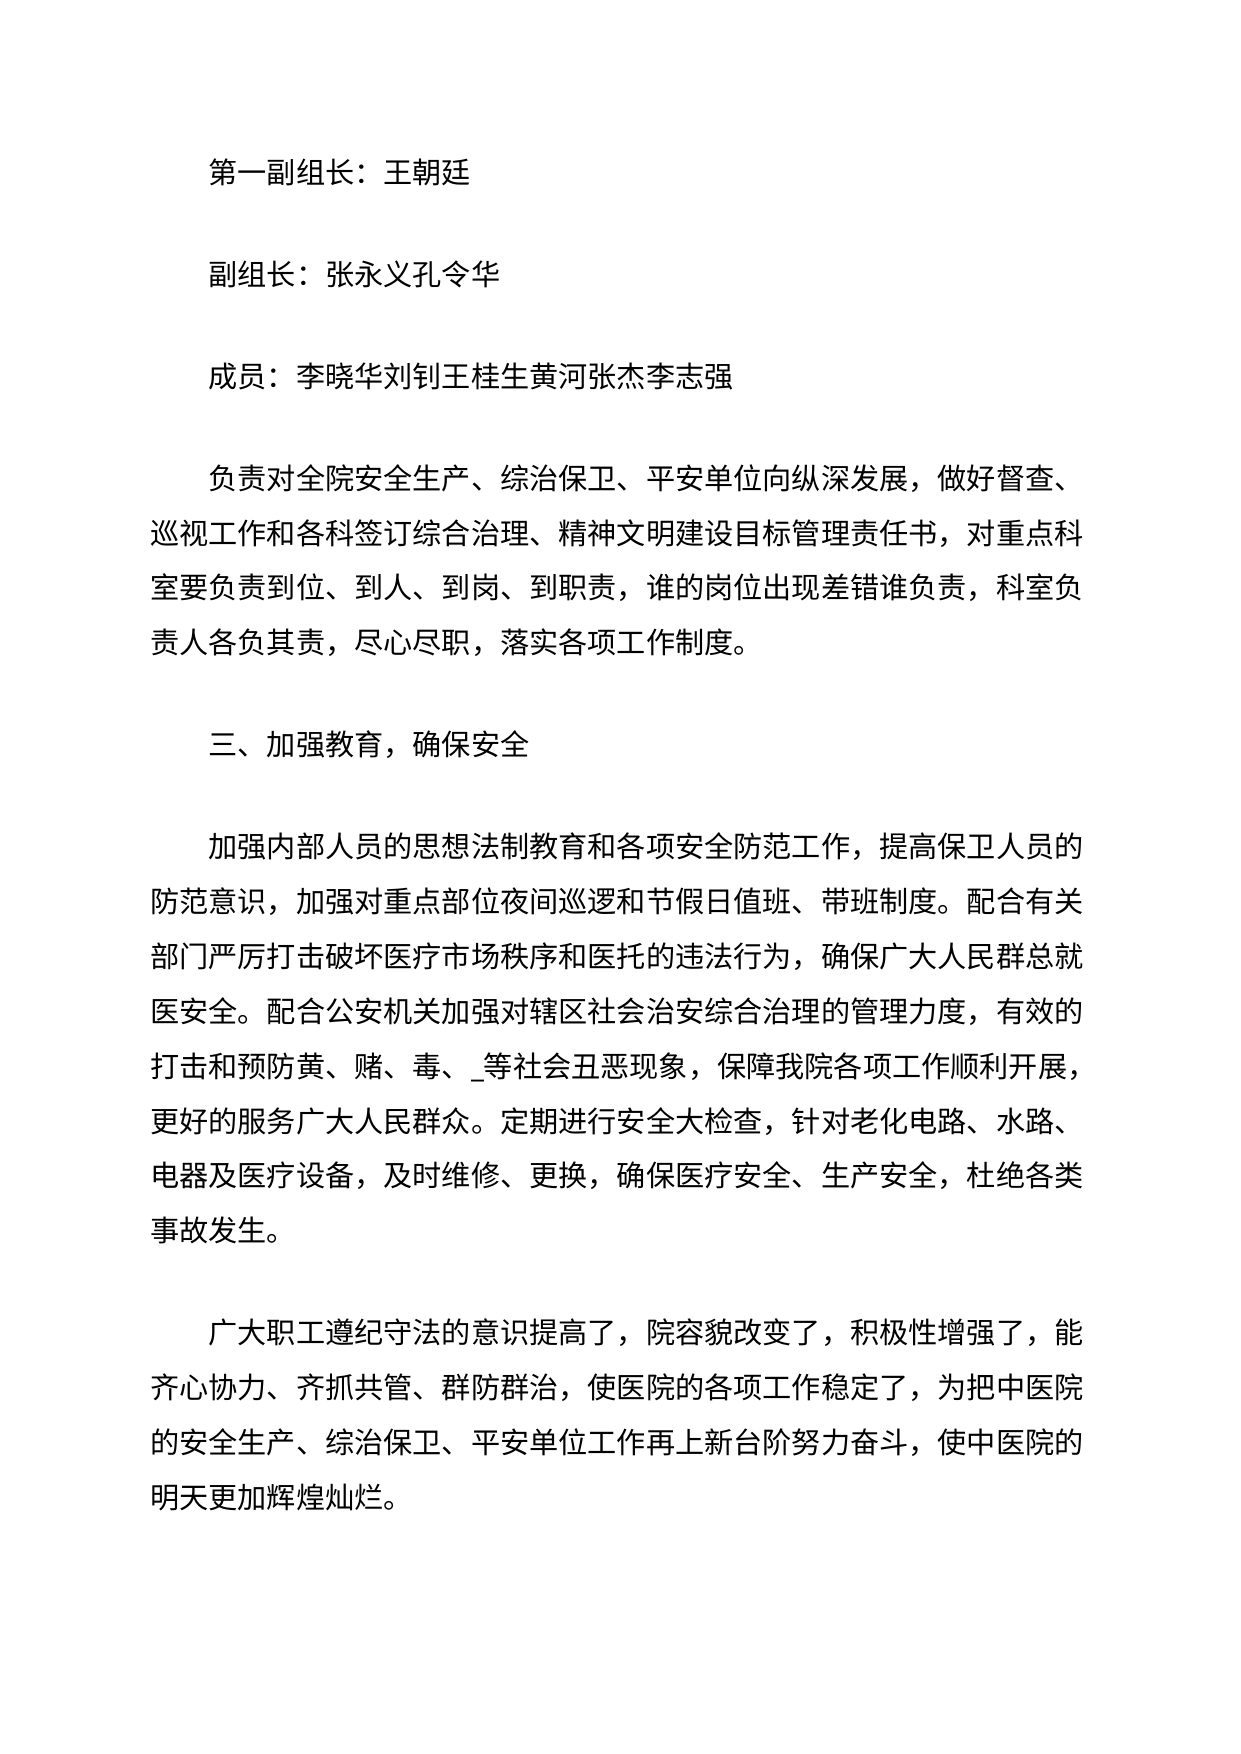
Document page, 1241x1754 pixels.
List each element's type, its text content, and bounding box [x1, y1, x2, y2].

text 副组长：张永义孔令华 [150, 252, 1090, 294]
text 广大职工遵纪守法的意识提高了，院容貌改变了，积极性增强了，能齐心协力、齐抓共管、群防群治，使医院的各项工作稳定了，为把中医院的安全生产、综治保卫、平安单位工作再上新台阶努力奋斗，使中医院的明天更加辉煌灿烂。 [150, 1310, 1090, 1517]
text 负责对全院安全生产、综治保卫、平安单位向纵深发展，做好督查、巡视工作和各科签订综合治理、精神文明建设目标管理责任书，对重点科室要负责到位、到人、到岗、到职责，谁的岗位出现差错谁负责，科室负责人各负其责，尽心尽职，落实各项工作制度。 [150, 455, 1090, 662]
text 三、加强教育，确保安全 [150, 722, 1090, 764]
text 第一副组长：王朝廷 [150, 150, 1090, 192]
text 成员：李晓华刘钊王桂生黄河张杰李志强 [150, 353, 1090, 396]
text 加强内部人员的思想法制教育和各项安全防范工作，提高保卫人员的防范意识，加强对重点部位夜间巡逻和节假日值班、带班制度。配合有关部门严厉打击破坏医疗市场秩序和医托的违法行为，确保广大人民群总就医安全。配合公安机关加强对辖区社会治安综合治理的管理力度，有效的打击和预防黄、赌、毒、_等社会丑恶现象，保障我院各项工作顺利开展，更好的服务广大人民群众。定期进行安全大检查，针对老化电路、水路、电器及医疗设备，及时维修、更换，确保医疗安全、生产安全，杜绝各类事故发生。 [150, 823, 1090, 1250]
